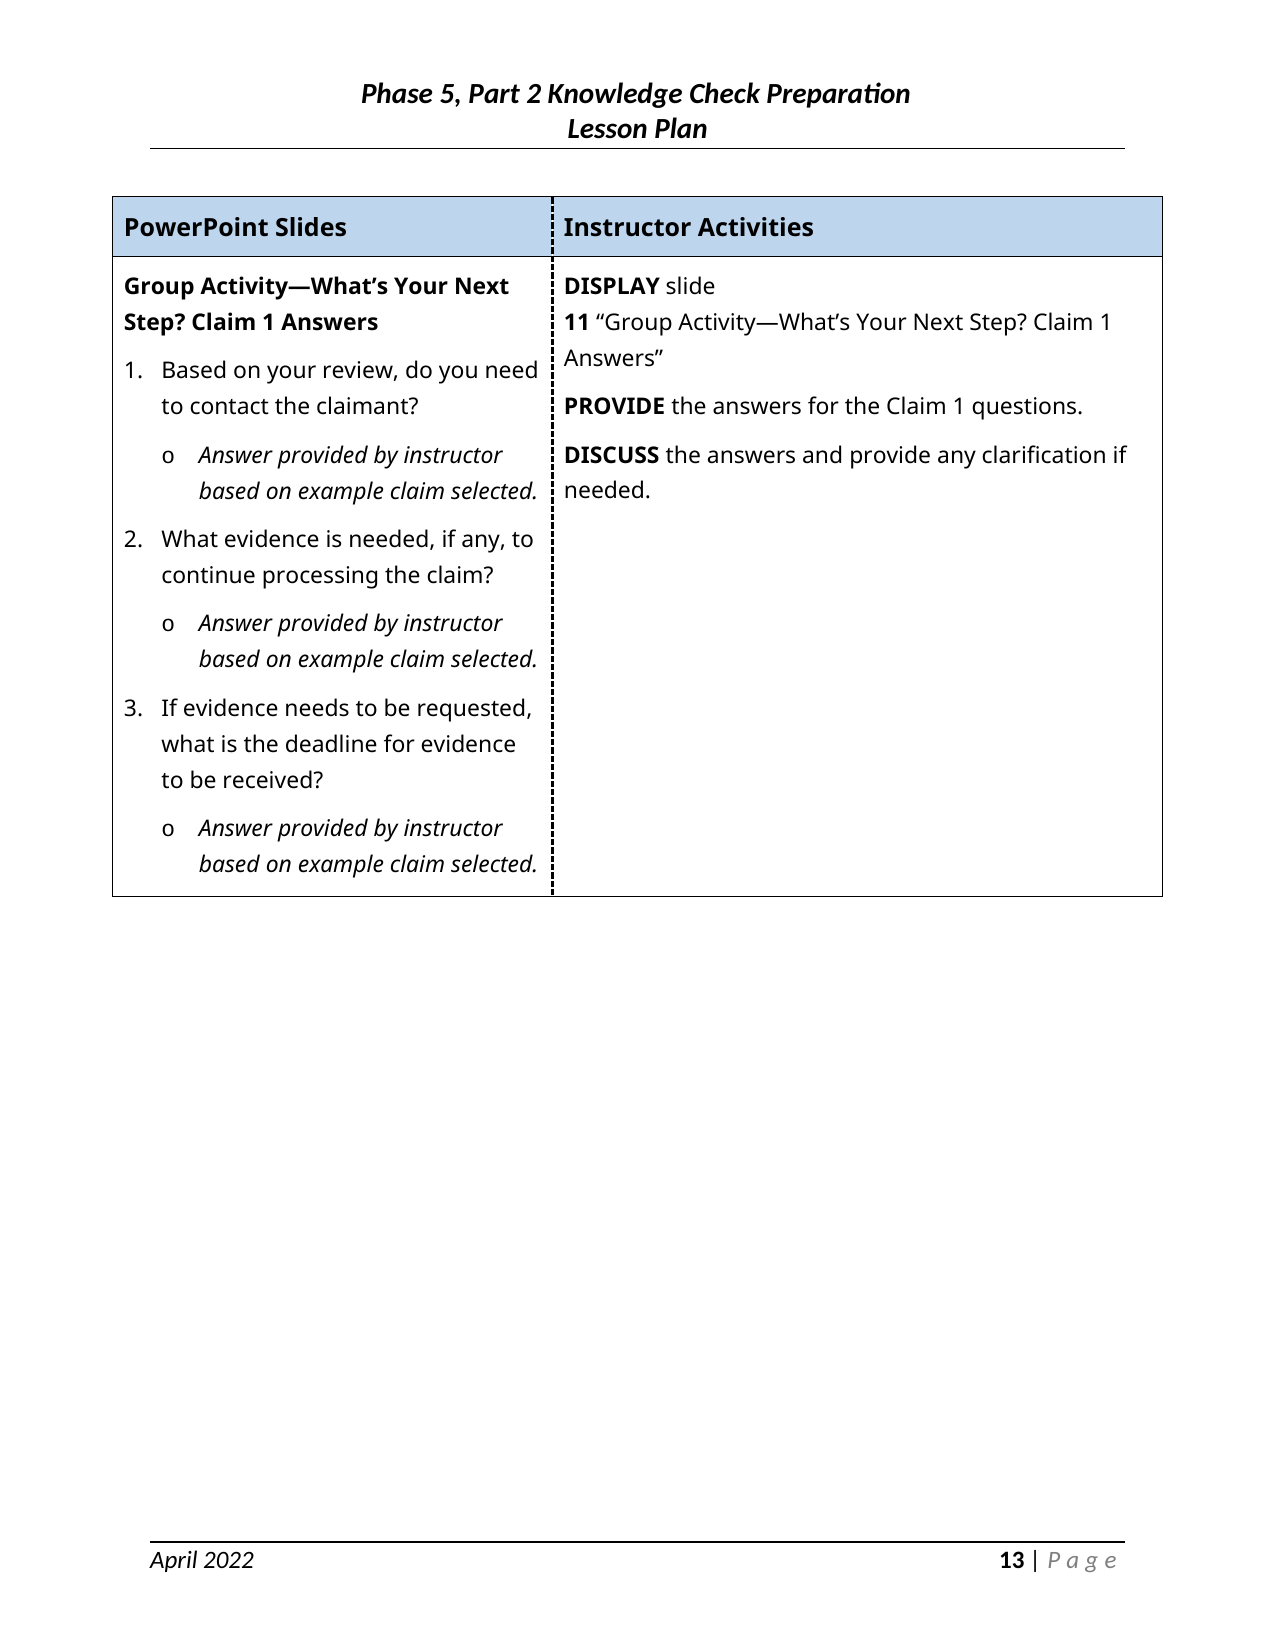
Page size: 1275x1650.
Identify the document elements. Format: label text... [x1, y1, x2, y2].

table_header PowerPoint Slides [113, 197, 552, 256]
table_cell Group Activity—What’s Your Next Step? Claim 1 Answers Based on your review, do you need to contact the claimant? Answer provided by instructor based on example claim selected. What evidence is needed, if any, to continue processing the claim? Answer provided by instructor based on example claim selected. If evidence needs to be requested, what is the deadline for evidence to be received? Answer provided by instructor based on example claim selected. [113, 257, 552, 896]
table_cell DISPLAY slide “Group Activity—What’s Your Next Step? Claim 1 Answers” PROVIDE the answers for the Claim 1 questions. DISCUSS the answers and provide any clarification if needed. [553, 257, 1162, 896]
table_header Instructor Activities [553, 197, 1162, 256]
